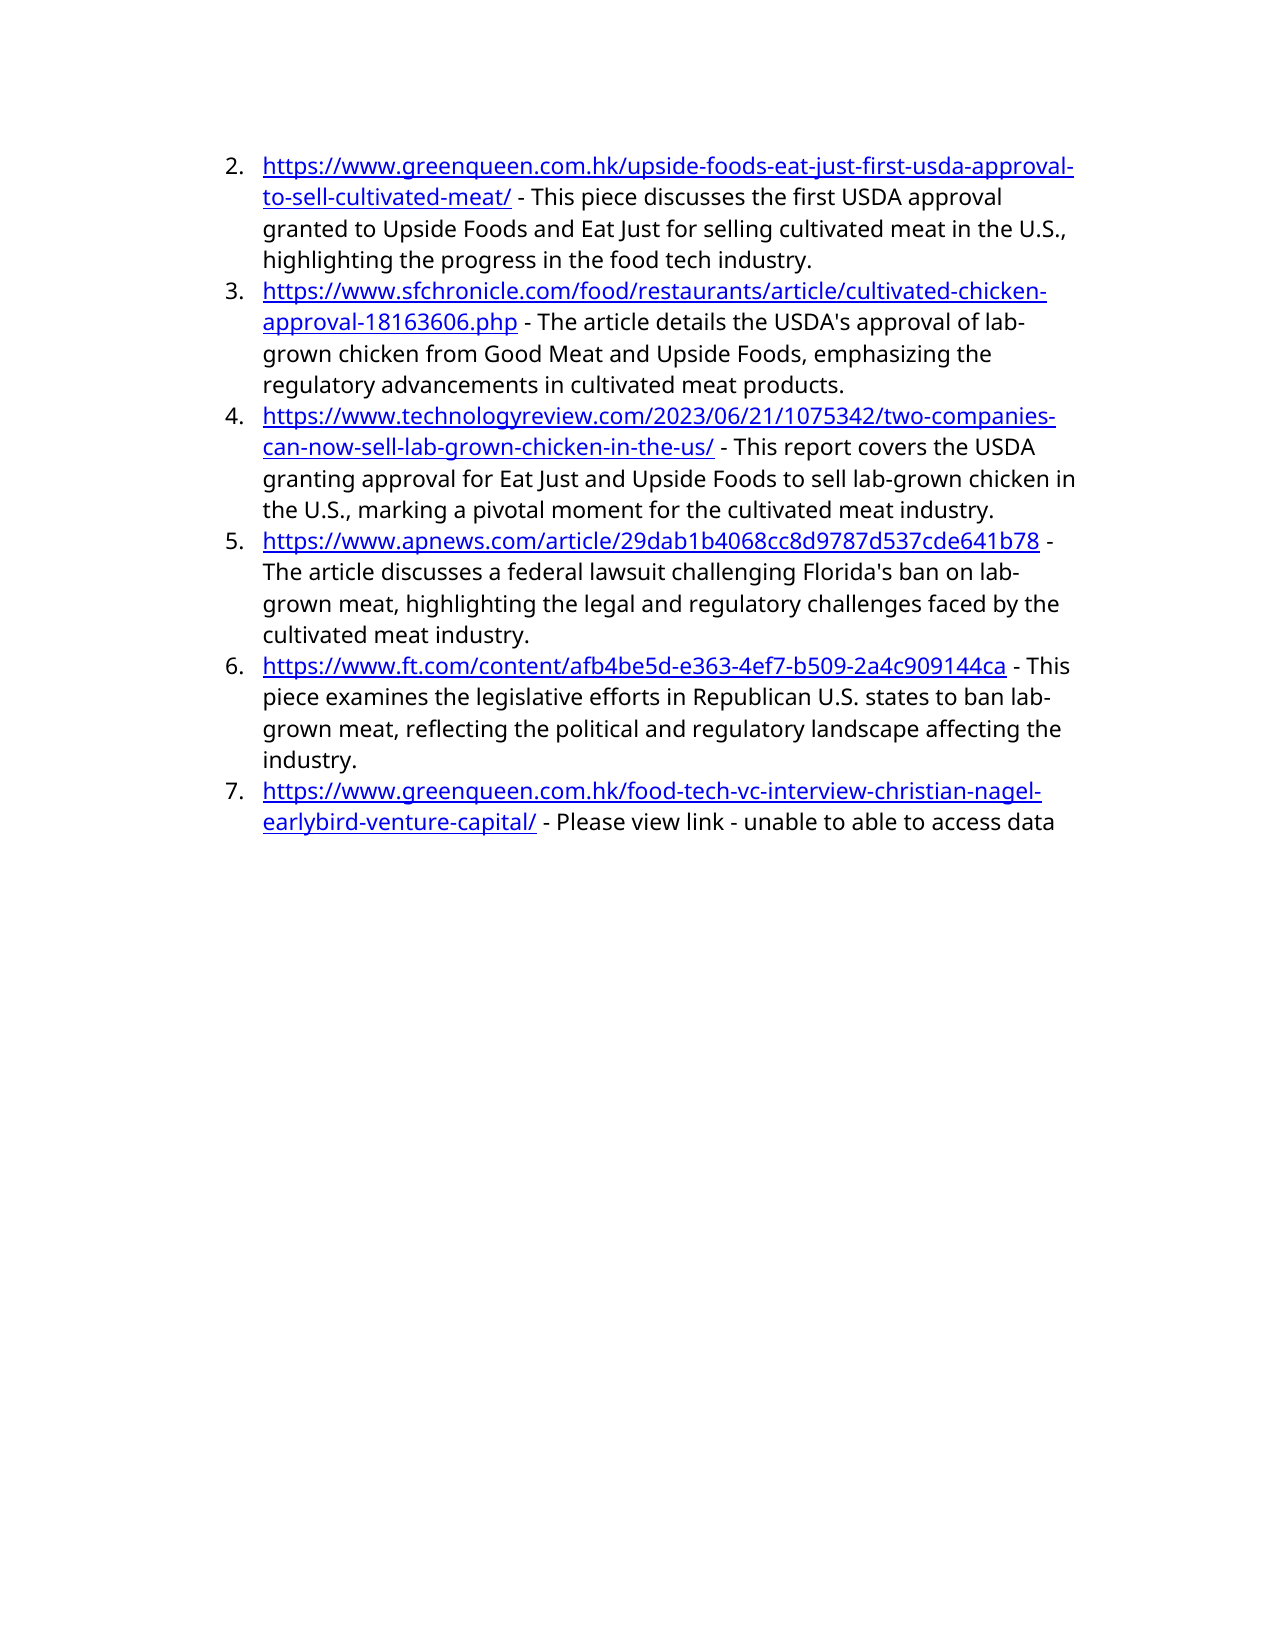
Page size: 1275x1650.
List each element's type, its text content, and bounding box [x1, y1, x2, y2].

list https://www.sfchronicle.com/food/restaurants/article/cultivated-chicken-approval-18163606.php - The article details the USDA's approval of lab-grown chicken from Good Meat and Upside Foods, emphasizing the regulatory advancements in cultivated meat products. [225, 275, 1087, 400]
list https://www.ft.com/content/afb4be5d-e363-4ef7-b509-2a4c909144ca - This piece examines the legislative efforts in Republican U.S. states to ban lab-grown meat, reflecting the political and regulatory landscape affecting the industry. [225, 650, 1087, 775]
list https://www.greenqueen.com.hk/food-tech-vc-interview-christian-nagel-earlybird-venture-capital/ - Please view link - unable to able to access data [225, 775, 1087, 837]
list https://www.apnews.com/article/29dab1b4068cc8d9787d537cde641b78 - The article discusses a federal lawsuit challenging Florida's ban on lab-grown meat, highlighting the legal and regulatory challenges faced by the cultivated meat industry. [225, 525, 1087, 650]
list https://www.technologyreview.com/2023/06/21/1075342/two-companies-can-now-sell-lab-grown-chicken-in-the-us/ - This report covers the USDA granting approval for Eat Just and Upside Foods to sell lab-grown chicken in the U.S., marking a pivotal moment for the cultivated meat industry. [225, 400, 1087, 525]
list https://www.greenqueen.com.hk/upside-foods-eat-just-first-usda-approval-to-sell-cultivated-meat/ - This piece discusses the first USDA approval granted to Upside Foods and Eat Just for selling cultivated meat in the U.S., highlighting the progress in the food tech industry. [225, 150, 1087, 275]
